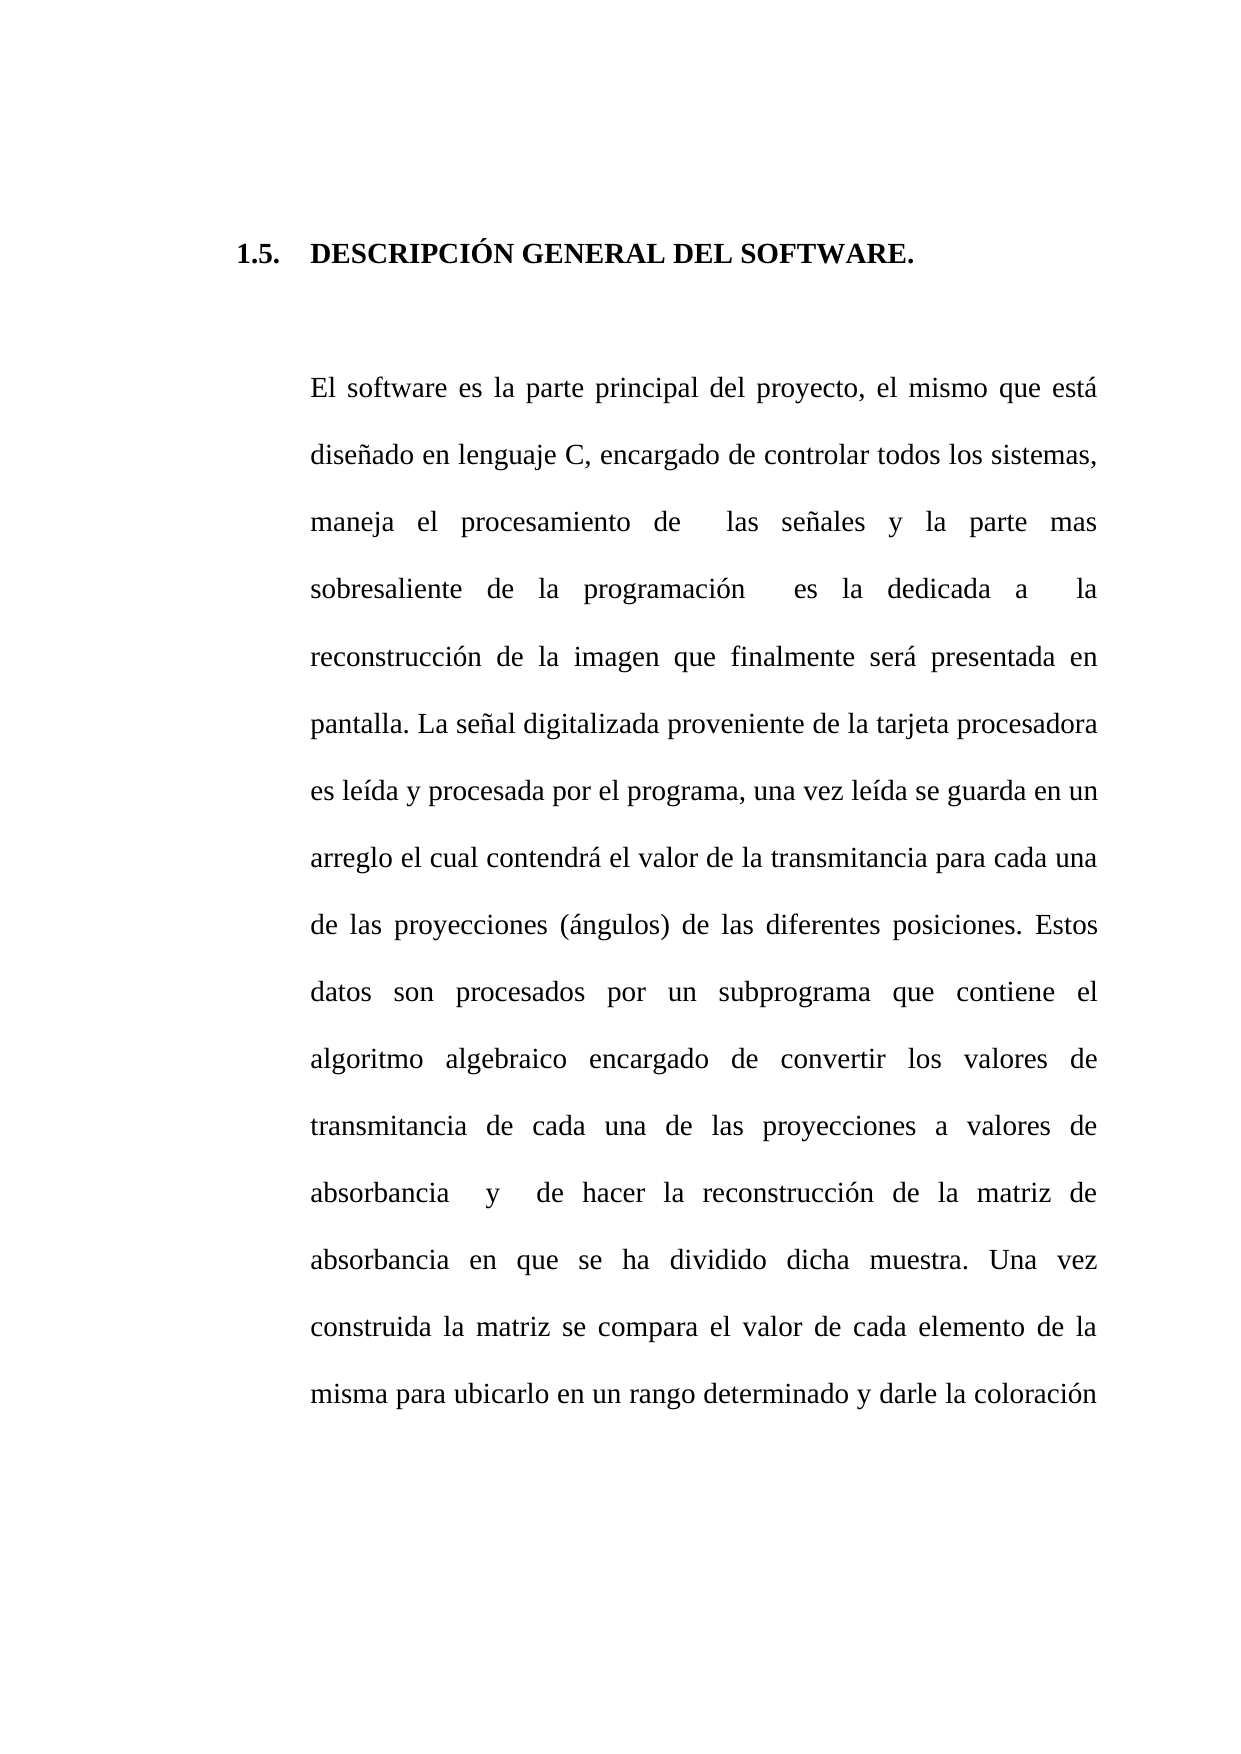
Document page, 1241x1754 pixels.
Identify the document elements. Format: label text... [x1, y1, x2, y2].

list 1.5. DESCRIPCIÓN GENERAL DEL SOFTWARE. [236, 236, 1098, 270]
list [310, 370, 1098, 1410]
